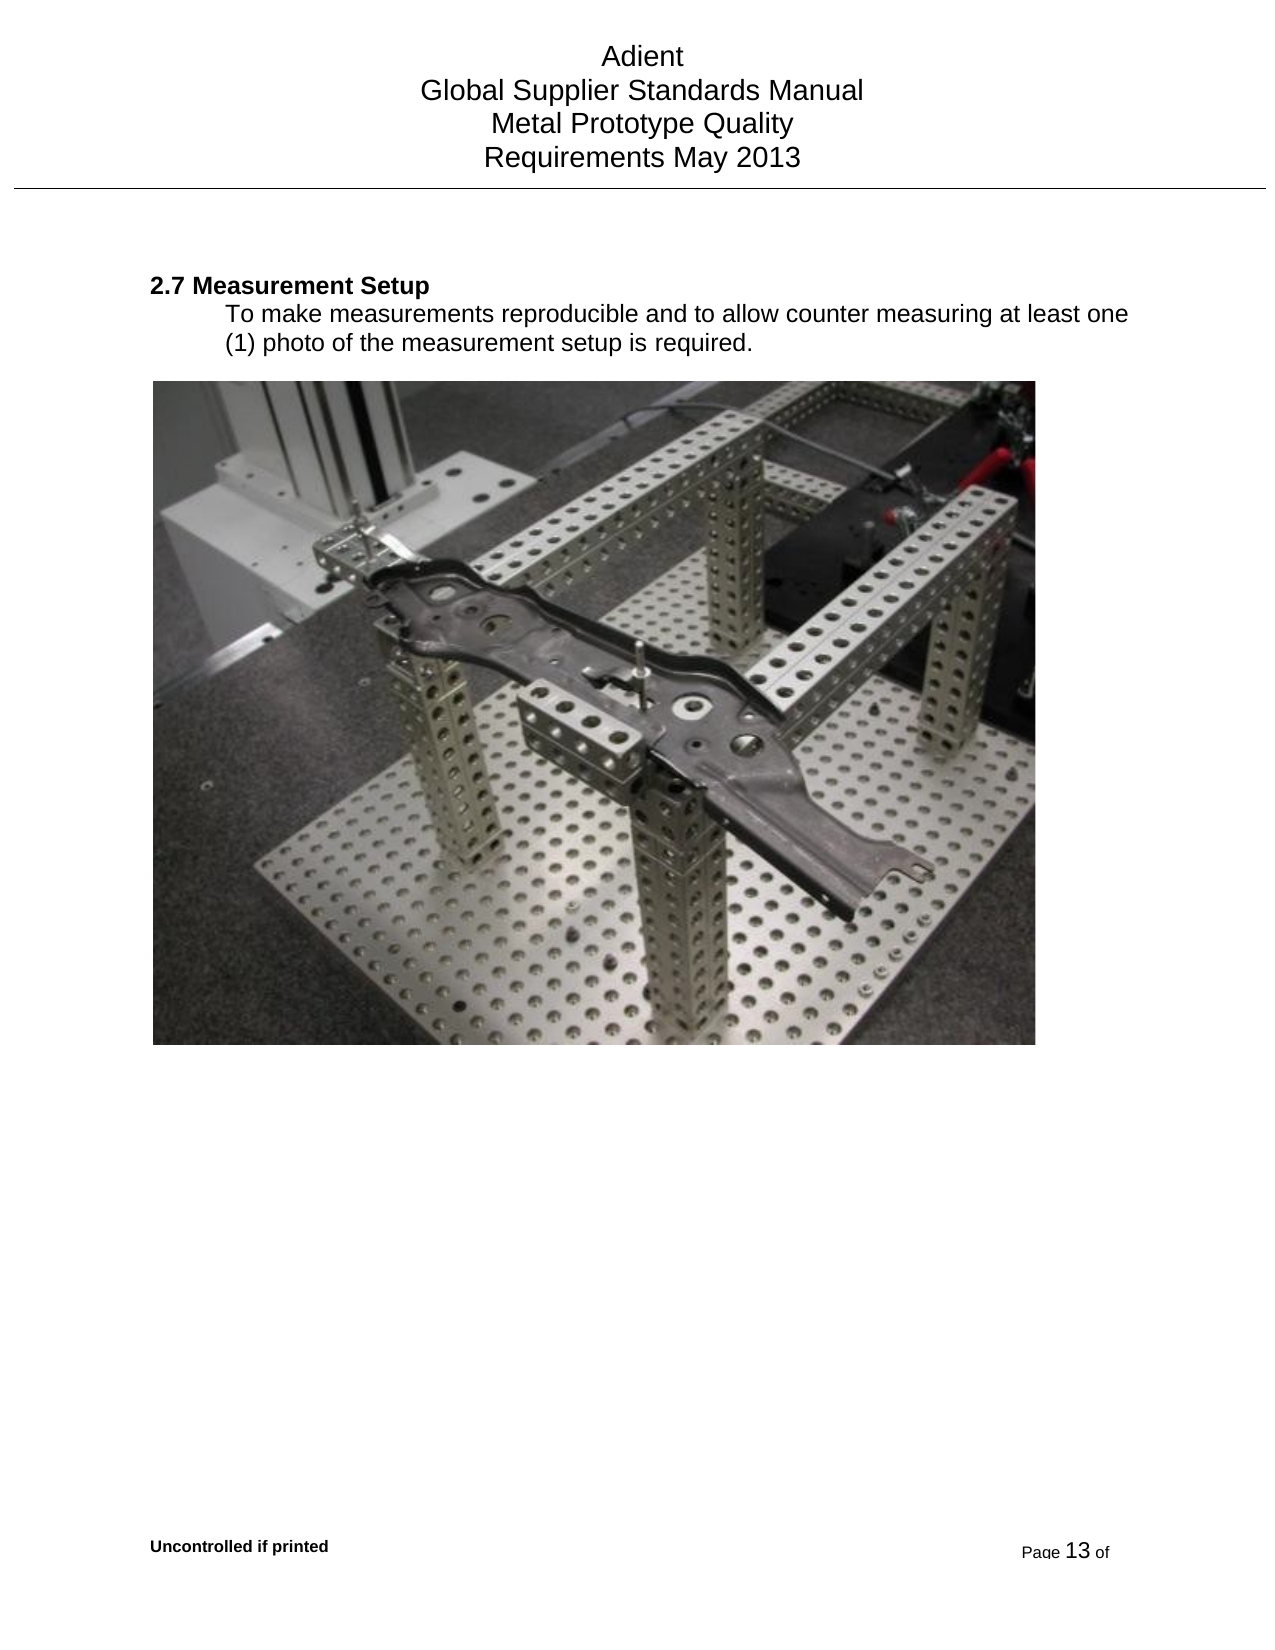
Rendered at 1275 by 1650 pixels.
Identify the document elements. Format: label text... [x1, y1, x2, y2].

picture [153, 381, 1036, 1045]
text To make measurements reproducible and to allow counter measuring at least one [225, 299, 1136, 328]
list Measurement Setup [150, 271, 1275, 299]
list photo of the measurement setup is required. [225, 328, 1275, 357]
